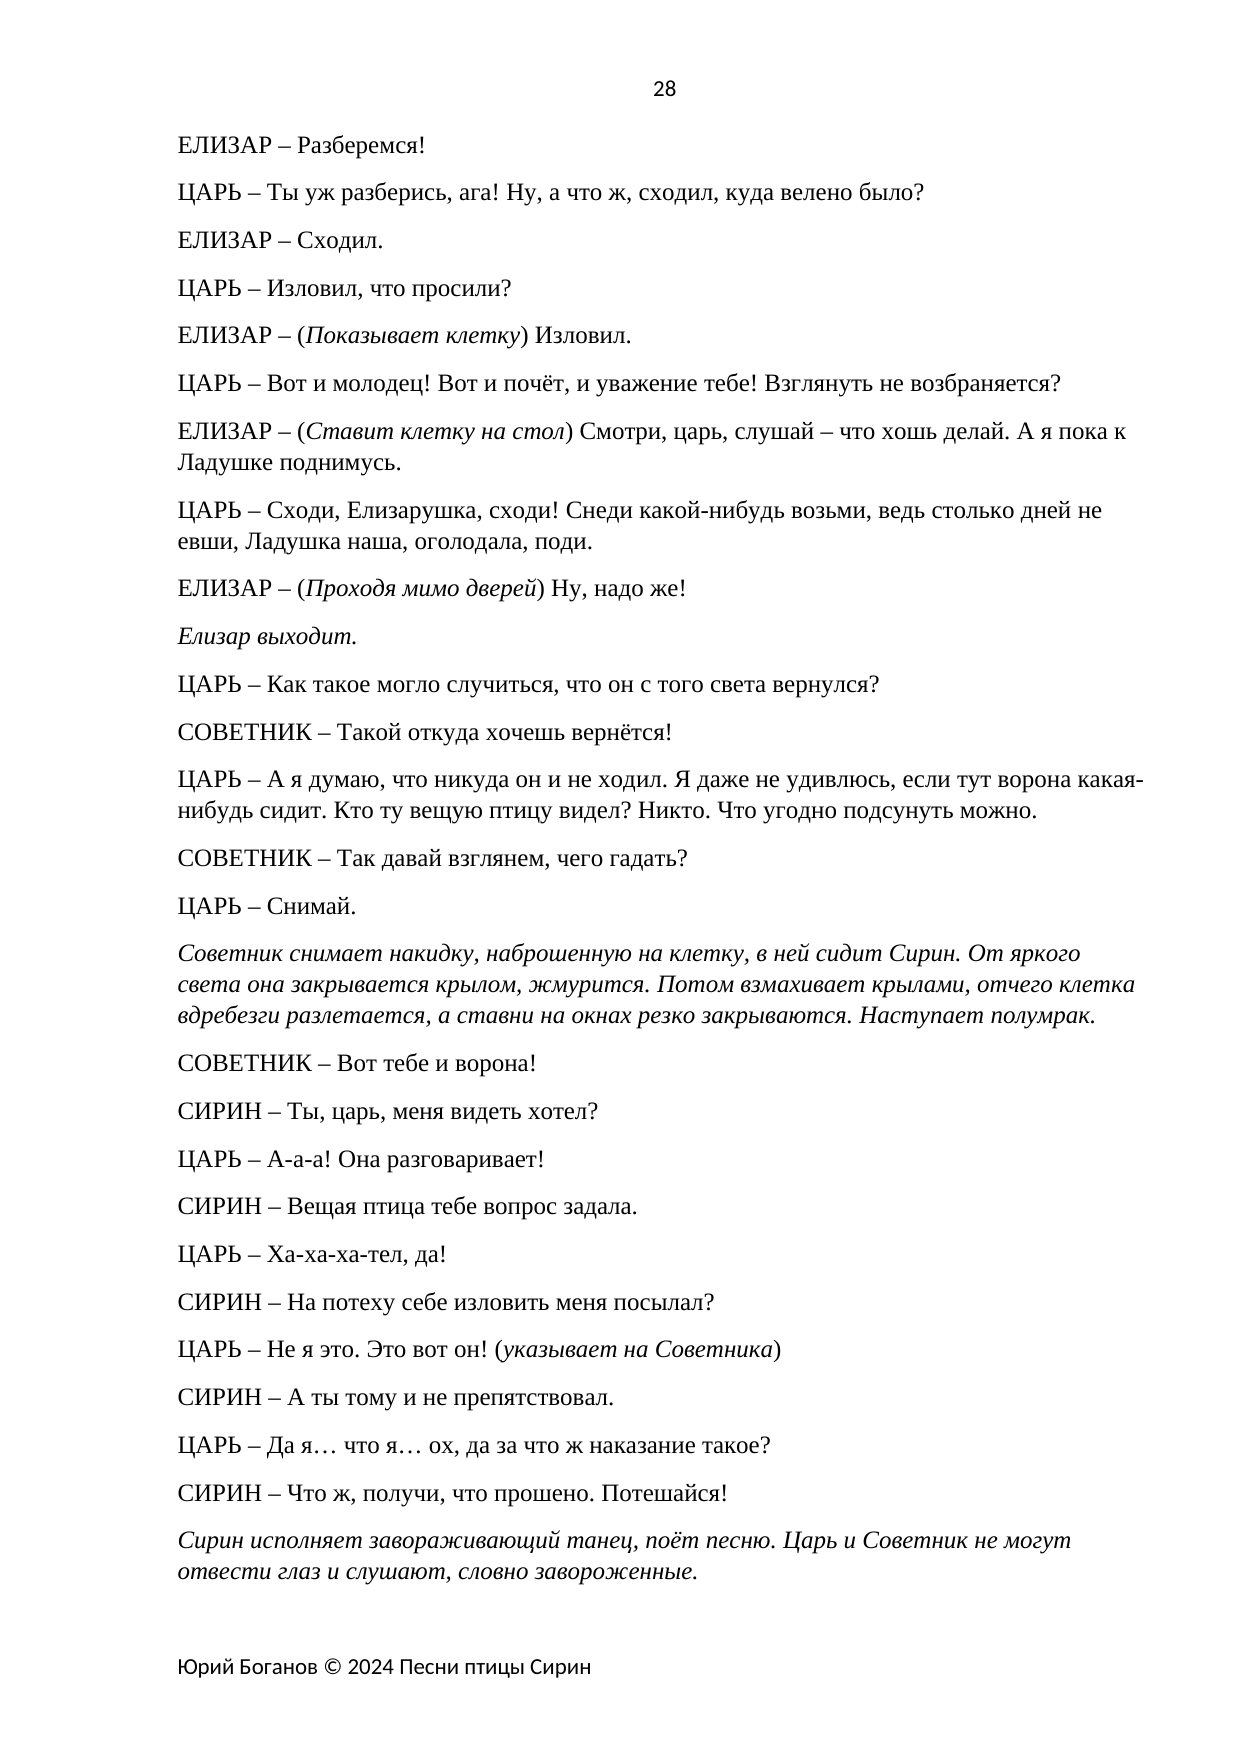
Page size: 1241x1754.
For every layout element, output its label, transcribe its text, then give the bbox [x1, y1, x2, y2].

text ЦАРЬ – Вот и молодец! Вот и почёт, и уважение тебе! Взглянуть не возбраняется? [177, 368, 1152, 397]
text ЦАРЬ – Сходи, Елизарушка, сходи! Снеди какой-нибудь возьми, ведь столько дней не евши, Ладушка наша, оголодала, поди. [177, 495, 1152, 554]
text СОВЕТНИК – Так давай взглянем, чего гадать? [177, 843, 1152, 872]
text СИРИН – Вещая птица тебе вопрос задала. [177, 1191, 1152, 1220]
text ЕЛИЗАР – (Показывает клетку) Изловил. [177, 321, 1152, 349]
text СИРИН – А ты тому и не препятствовал. [177, 1382, 1152, 1411]
text СОВЕТНИК – Вот тебе и ворона! [177, 1048, 1152, 1077]
text Сирин исполняет завораживающий танец, поёт песню. Царь и Советник не могут отвести глаз и слушают, словно завороженные. [177, 1525, 1152, 1585]
text ЦАРЬ – Да я… что я… ох, да за что ж наказание такое? [177, 1430, 1152, 1459]
text СИРИН – Что ж, получи, что прошено. Потешайся! [177, 1478, 1152, 1506]
text ЦАРЬ – Снимай. [177, 891, 1152, 919]
text СИРИН – Ты, царь, меня видеть хотел? [177, 1096, 1152, 1125]
text ЦАРЬ – Не я это. Это вот он! (указывает на Советника) [177, 1334, 1152, 1363]
text ЦАРЬ – Как такое могло случиться, что он с того света вернулся? [177, 669, 1152, 698]
text ЦАРЬ – А-а-а! Она разговаривает! [177, 1144, 1152, 1172]
text ЦАРЬ – Изловил, что просили? [177, 273, 1152, 302]
text ЕЛИЗАР – (Проходя мимо дверей) Ну, надо же! [177, 573, 1152, 602]
text Елизар выходит. [177, 621, 1152, 650]
text ЦАРЬ – Ты уж разберись, ага! Ну, а что ж, сходил, куда велено было? [177, 177, 1152, 206]
text ЦАРЬ – А я думаю, что никуда он и не ходил. Я даже не удивлюсь, если тут ворона какая-нибудь сидит. Кто ту вещую птицу видел? Никто. Что угодно подсунуть можно. [177, 764, 1152, 824]
text СОВЕТНИК – Такой откуда хочешь вернётся! [177, 717, 1152, 745]
text Советник снимает накидку, наброшенную на клетку, в ней сидит Сирин. От яркого света она закрывается крылом, жмурится. Потом взмахивает крылами, отчего клетка вдребезги разлетается, а ставни на окнах резко закрываются. Наступает полумрак. [177, 938, 1152, 1029]
text ЦАРЬ – Ха-ха-ха-тел, да! [177, 1239, 1152, 1268]
text СИРИН – На потеху себе изловить меня посылал? [177, 1287, 1152, 1316]
text ЕЛИЗАР – Разберемся! [177, 130, 1152, 158]
text ЕЛИЗАР – Сходил. [177, 225, 1152, 254]
text ЕЛИЗАР – (Ставит клетку на стол) Смотри, царь, слушай – что хошь делай. А я пока к Ладушке поднимусь. [177, 416, 1152, 476]
